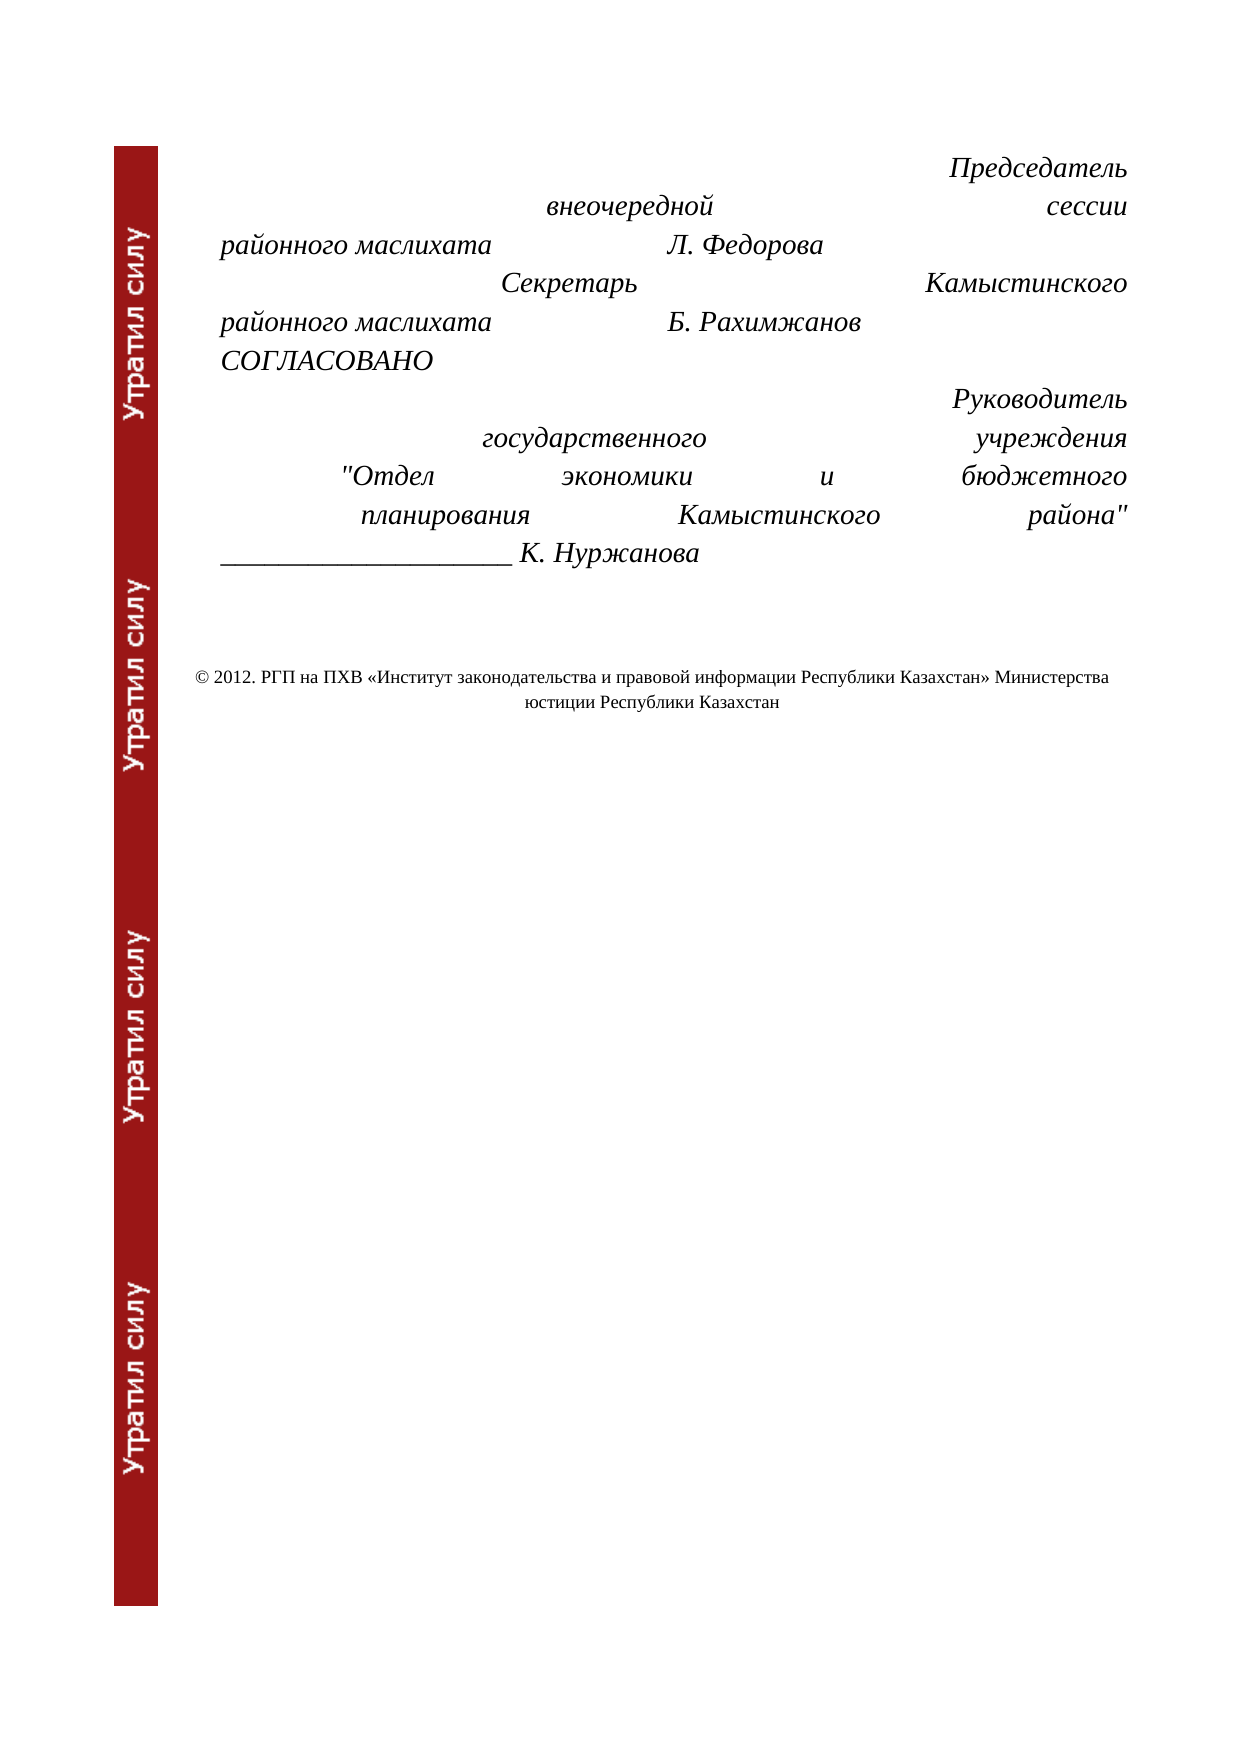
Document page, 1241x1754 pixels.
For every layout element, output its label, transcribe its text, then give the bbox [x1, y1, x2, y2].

picture [114, 146, 158, 150]
picture [114, 338, 158, 343]
text СОГЛАСОВАНО [112, 343, 1128, 376]
picture [114, 261, 158, 266]
picture [114, 712, 158, 1606]
text Председатель внеочередной сессии районного маслихата Л. Федорова [112, 150, 1128, 261]
text © 2012. РГП на ПХВ «Институт законодательства и правовой информации Республики Казахстан» Министерства юстиции Республики Казахстан [112, 666, 1128, 712]
text Руководитель государственного учреждения "Отдел экономики и бюджетного планирования Камыстинского района" ____________________ К. Нуржанова [112, 381, 1128, 569]
picture [114, 376, 158, 381]
text Секретарь Камыстинского районного маслихата Б. Рахимжанов [112, 266, 1128, 338]
picture [114, 569, 158, 666]
